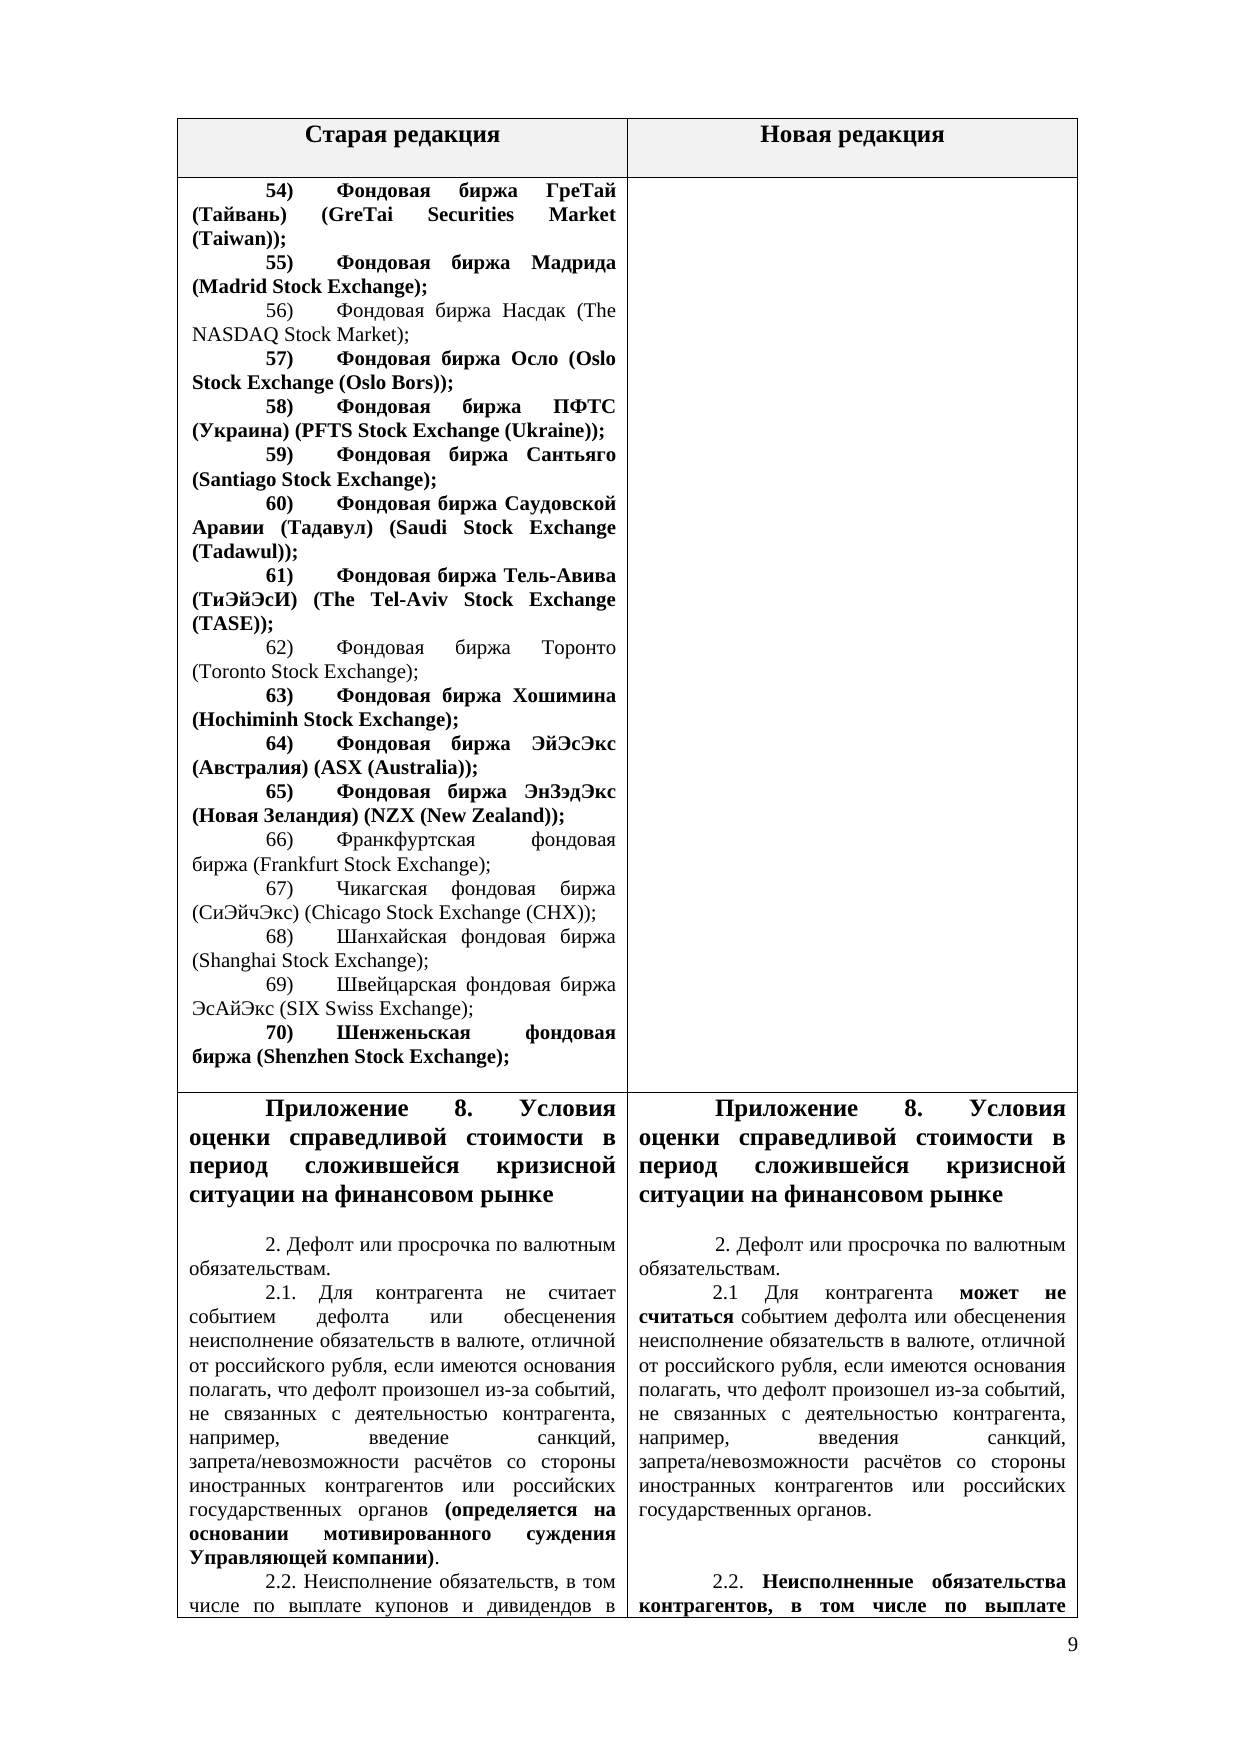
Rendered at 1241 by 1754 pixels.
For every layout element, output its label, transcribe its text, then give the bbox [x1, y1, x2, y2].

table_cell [628, 178, 1077, 1092]
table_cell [628, 1093, 1077, 1617]
table_header Новая редакция [628, 119, 1077, 177]
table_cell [178, 1093, 627, 1617]
table_header Старая редакция [178, 119, 627, 177]
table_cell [178, 178, 627, 1092]
